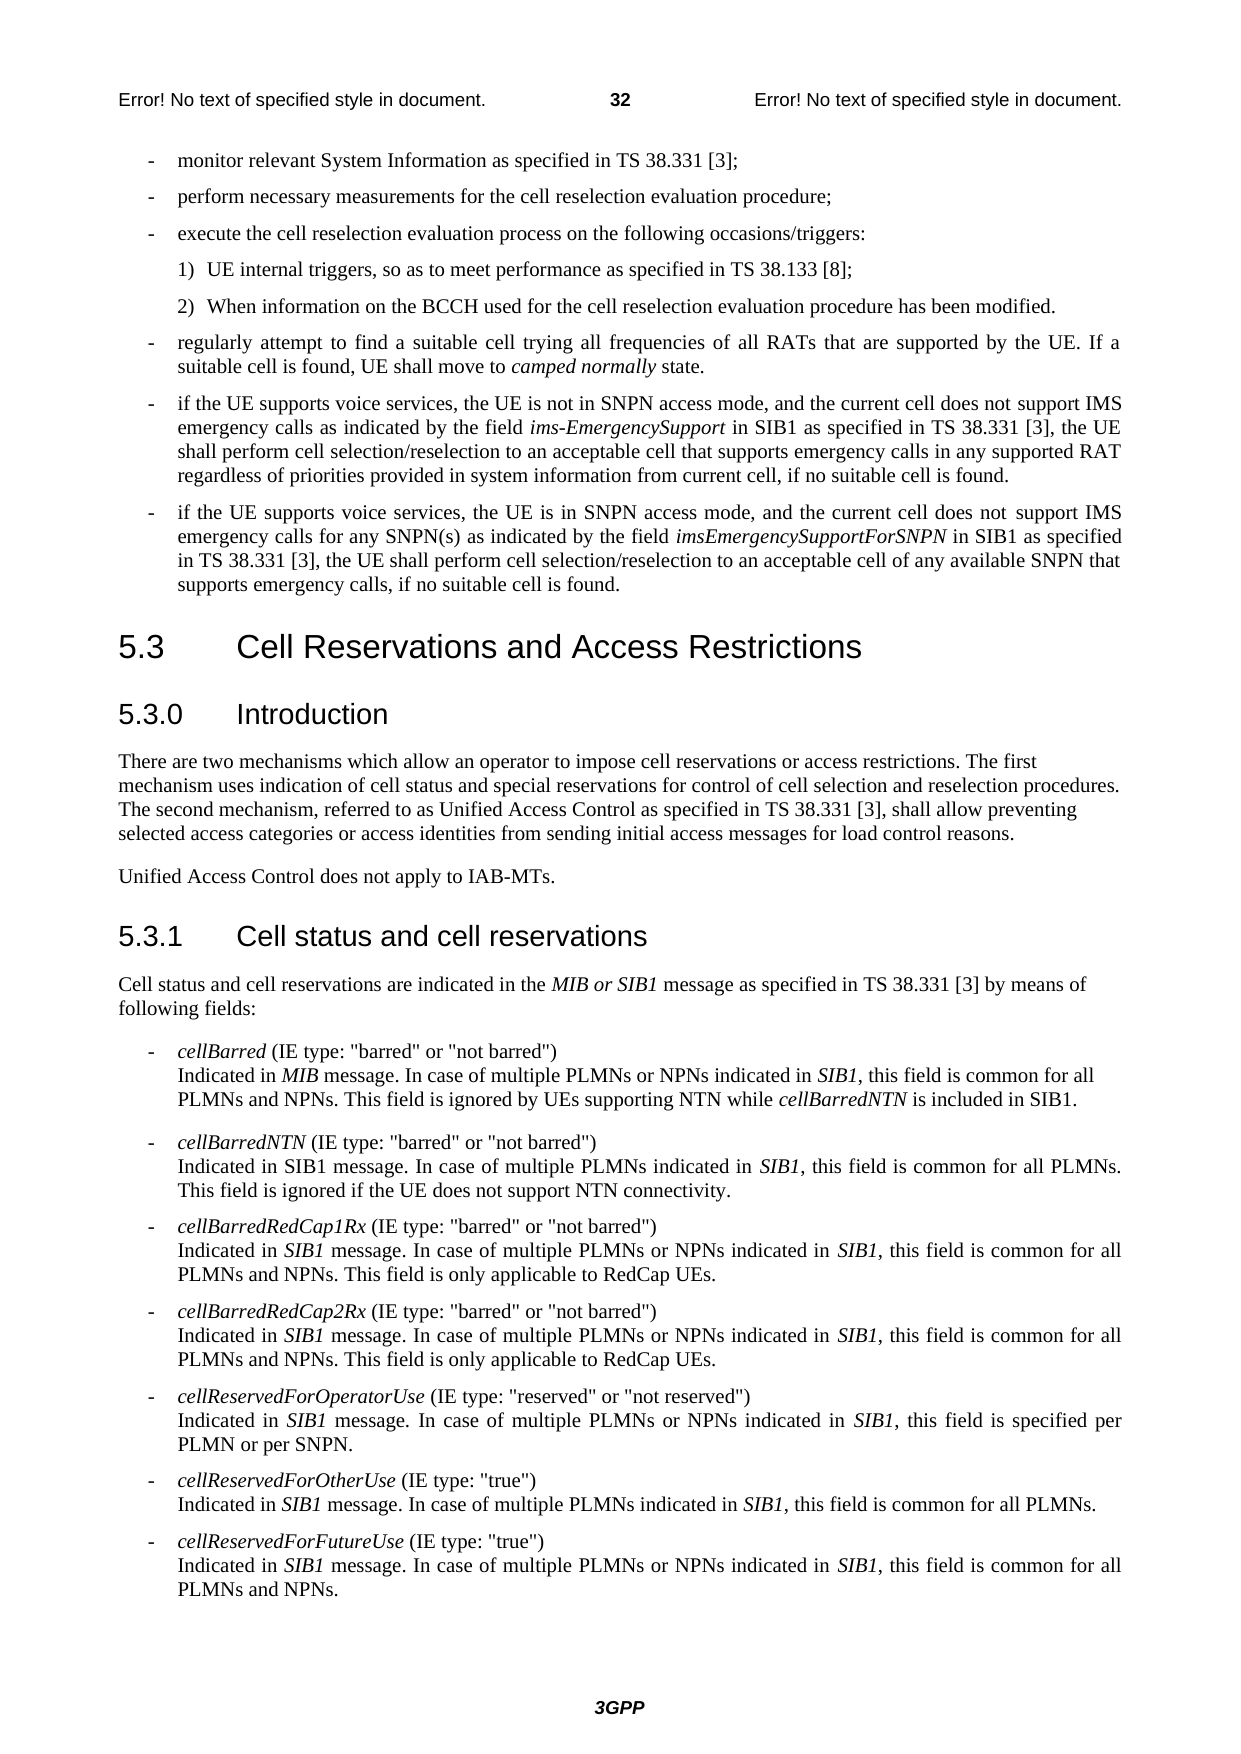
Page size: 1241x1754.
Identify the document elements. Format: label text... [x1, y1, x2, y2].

text - cellBarredRedCap1Rx (IE type: "barred" or "not barred") Indicated in SIB1 message. In case of multiple PLMNs or NPNs indicated in SIB1, this field is common for all PLMNs and NPNs. This field is only applicable to RedCap UEs. [148, 1214, 1122, 1286]
text 2) When information on the BCCH used for the cell reselection evaluation procedure has been modified. [177, 294, 1122, 318]
text - cellReservedForOtherUse (IE type: "true") Indicated in SIB1 message. In case of multiple PLMNs indicated in SIB1, this field is common for all PLMNs. [148, 1468, 1122, 1516]
text - perform necessary measurements for the cell reselection evaluation procedure; [148, 184, 1122, 208]
text - regularly attempt to find a suitable cell trying all frequencies of all RATs that are supported by the UE. If a suitable cell is found, UE shall move to camped normally state. [148, 330, 1122, 378]
text - if the UE supports voice services, the UE is not in SNPN access mode, and the current cell does not support IMS emergency calls as indicated by the field ims-EmergencySupport in SIB1 as specified in TS 38.331 [3], the UE shall perform cell selection/reselection to an acceptable cell that supports emergency calls in any supported RAT regardless of priorities provided in system information from current cell, if no suitable cell is found. [148, 391, 1122, 487]
text - if the UE supports voice services, the UE is in SNPN access mode, and the current cell does not support IMS emergency calls for any SNPN(s) as indicated by the field imsEmergencySupportForSNPN in SIB1 as specified in TS 38.331 [3], the UE shall perform cell selection/reselection to an acceptable cell of any available SNPN that supports emergency calls, if no suitable cell is found. [148, 500, 1122, 596]
subtitle 5.3 Cell Reservations and Access Restrictions [118, 627, 1122, 666]
text 1) UE internal triggers, so as to meet performance as specified in TS 38.133 [8]; [177, 257, 1122, 281]
subtitle 5.3.0 Introduction [118, 697, 1122, 730]
text Unified Access Control does not apply to IAB-MTs. [118, 864, 1122, 888]
text - cellReservedForOperatorUse (IE type: "reserved" or "not reserved") Indicated in SIB1 message. In case of multiple PLMNs or NPNs indicated in SIB1, this field is specified per PLMN or per SNPN. [148, 1384, 1122, 1456]
text - cellReservedForFutureUse (IE type: "true") Indicated in SIB1 message. In case of multiple PLMNs or NPNs indicated in SIB1, this field is common for all PLMNs and NPNs. [148, 1529, 1122, 1601]
text - cellBarred (IE type: "barred" or "not barred") Indicated in MIB message. In case of multiple PLMNs or NPNs indicated in SIB1, this field is common for all PLMNs and NPNs. This field is ignored by UEs supporting NTN while cellBarredNTN is included in SIB1. [148, 1039, 1122, 1111]
text - monitor relevant System Information as specified in TS 38.331 [3]; [148, 147, 1122, 172]
text - execute the cell reselection evaluation process on the following occasions/triggers: [148, 221, 1122, 245]
text Cell status and cell reservations are indicated in the MIB or SIB1 message as specified in TS 38.331 [3] by means of following fields: [118, 972, 1122, 1020]
text There are two mechanisms which allow an operator to impose cell reservations or access restrictions. The first mechanism uses indication of cell status and special reservations for control of cell selection and reselection procedures. The second mechanism, referred to as Unified Access Control as specified in TS 38.331 [3], shall allow preventing selected access categories or access identities from sending initial access messages for load control reasons. [118, 749, 1122, 845]
text - cellBarredRedCap2Rx (IE type: "barred" or "not barred") Indicated in SIB1 message. In case of multiple PLMNs or NPNs indicated in SIB1, this field is common for all PLMNs and NPNs. This field is only applicable to RedCap UEs. [148, 1299, 1122, 1371]
subtitle 5.3.1 Cell status and cell reservations [118, 919, 1122, 953]
text - cellBarredNTN (IE type: "barred" or "not barred") Indicated in SIB1 message. In case of multiple PLMNs indicated in SIB1, this field is common for all PLMNs. This field is ignored if the UE does not support NTN connectivity. [148, 1129, 1122, 1202]
